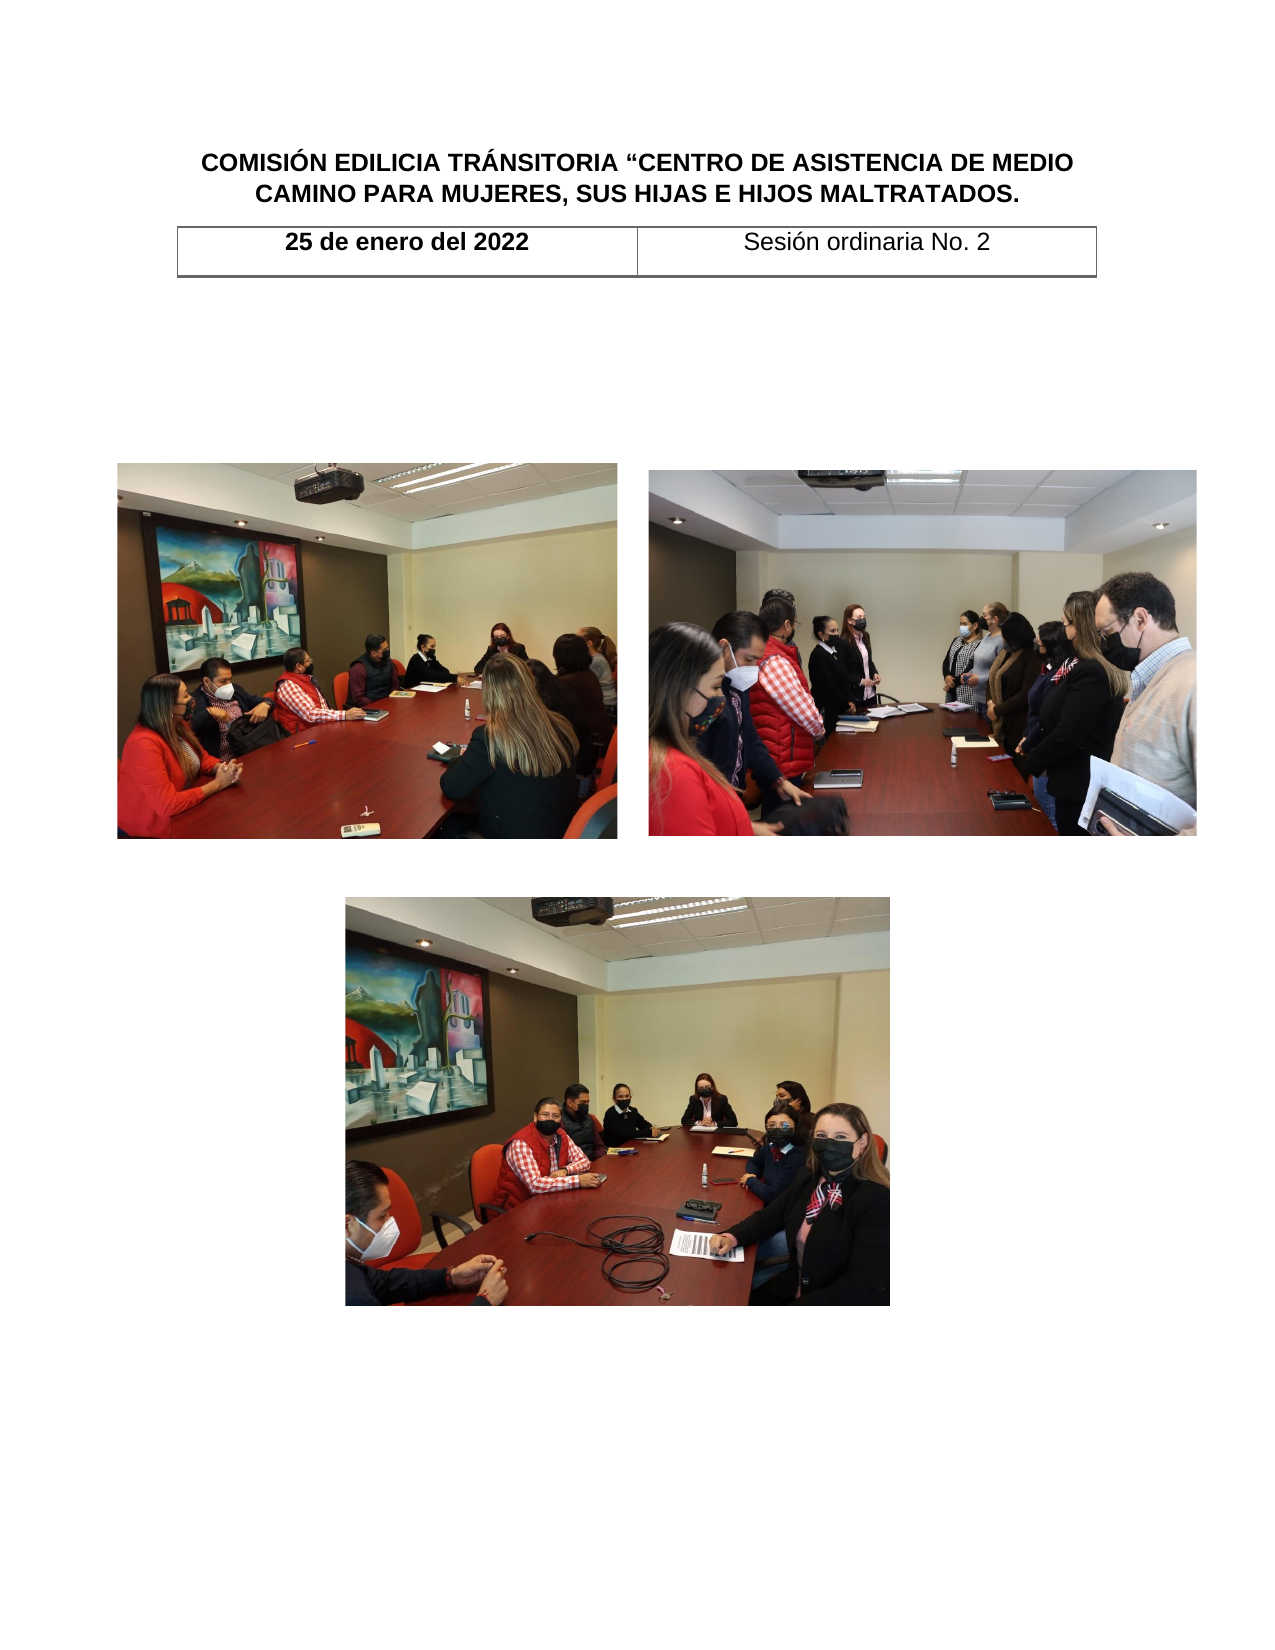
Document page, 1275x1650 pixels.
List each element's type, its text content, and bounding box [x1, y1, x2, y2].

picture [648, 470, 1197, 836]
picture [345, 897, 890, 1306]
table_header Sesión ordinaria No. 2 [638, 228, 1096, 275]
table_header 25 de enero del 2022 [178, 228, 637, 275]
picture [117, 463, 618, 839]
text COMISIÓN EDILICIA TRÁNSITORIA “CENTRO DE ASISTENCIA DE MEDIO CAMINO PARA MUJERES, SUS HIJAS E HIJOS MALTRATADOS. [177, 148, 1098, 207]
